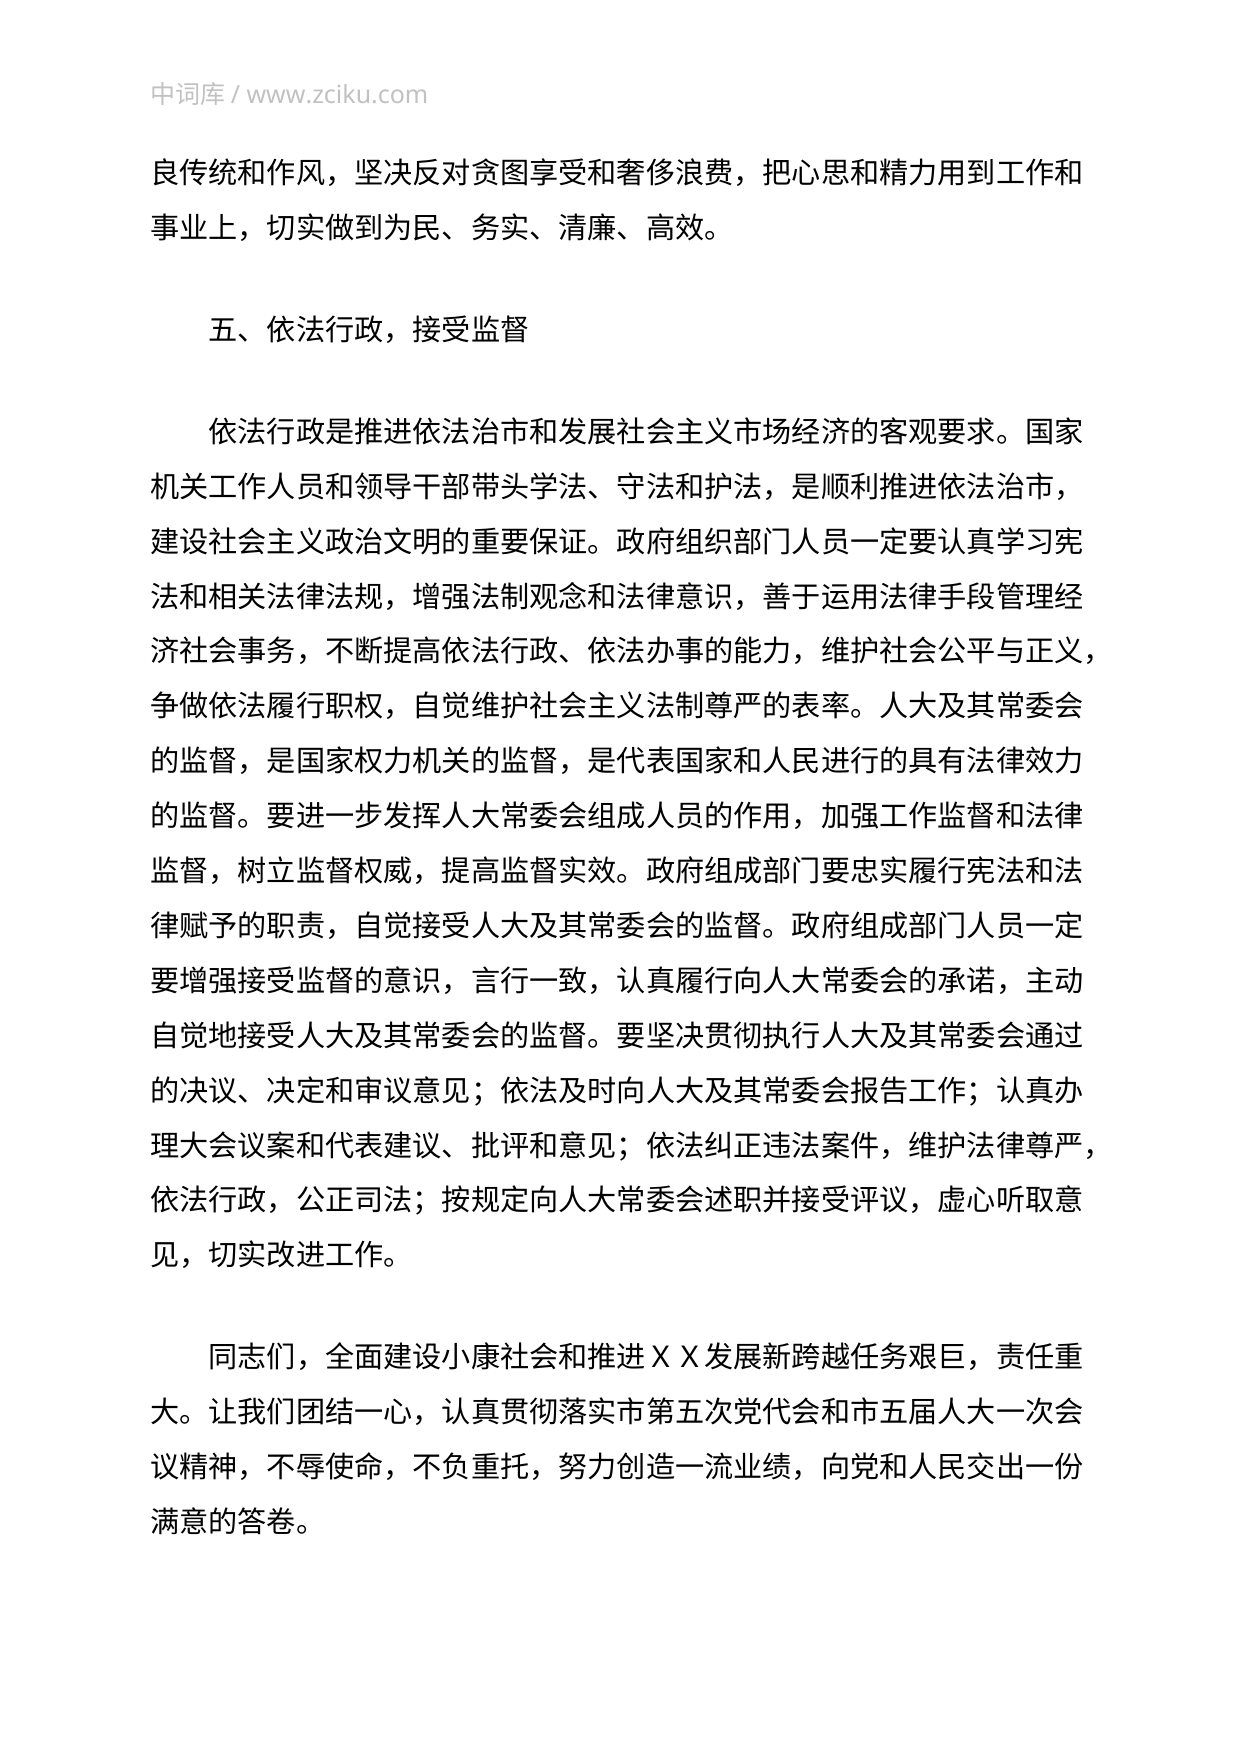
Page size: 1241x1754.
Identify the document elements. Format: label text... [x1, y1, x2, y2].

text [150, 150, 1090, 247]
text 五、依法行政，接受监督 [150, 307, 1090, 349]
text 同志们，全面建设小康社会和推进ＸＸ发展新跨越任务艰巨，责任重大。让我们团结一心，认真贯彻落实市第五次党代会和市五届人大一次会议精神，不辱使命，不负重托，努力创造一流业绩，向党和人民交出一份满意的答卷。 [150, 1334, 1090, 1541]
text 依法行政是推进依法治市和发展社会主义市场经济的客观要求。国家机关工作人员和领导干部带头学法、守法和护法，是顺利推进依法治市，建设社会主义政治文明的重要保证。政府组织部门人员一定要认真学习宪法和相关法律法规，增强法制观念和法律意识，善于运用法律手段管理经济社会事务，不断提高依法行政、依法办事的能力，维护社会公平与正义，争做依法履行职权，自觉维护社会主义法制尊严的表率。人大及其常委会的监督，是国家权力机关的监督，是代表国家和人民进行的具有法律效力的监督。要进一步发挥人大常委会组成人员的作用，加强工作监督和法律监督，树立监督权威，提高监督实效。政府组成部门要忠实履行宪法和法律赋予的职责，自觉接受人大及其常委会的监督。政府组成部门人员一定要增强接受监督的意识，言行一致，认真履行向人大常委会的承诺，主动自觉地接受人大及其常委会的监督。要坚决贯彻执行人大及其常委会通过的决议、决定和审议意见；依法及时向人大及其常委会报告工作；认真办理大会议案和代表建议、批评和意见；依法纠正违法案件，维护法律尊严，依法行政，公正司法；按规定向人大常委会述职并接受评议，虚心听取意见，切实改进工作。 [150, 408, 1090, 1274]
